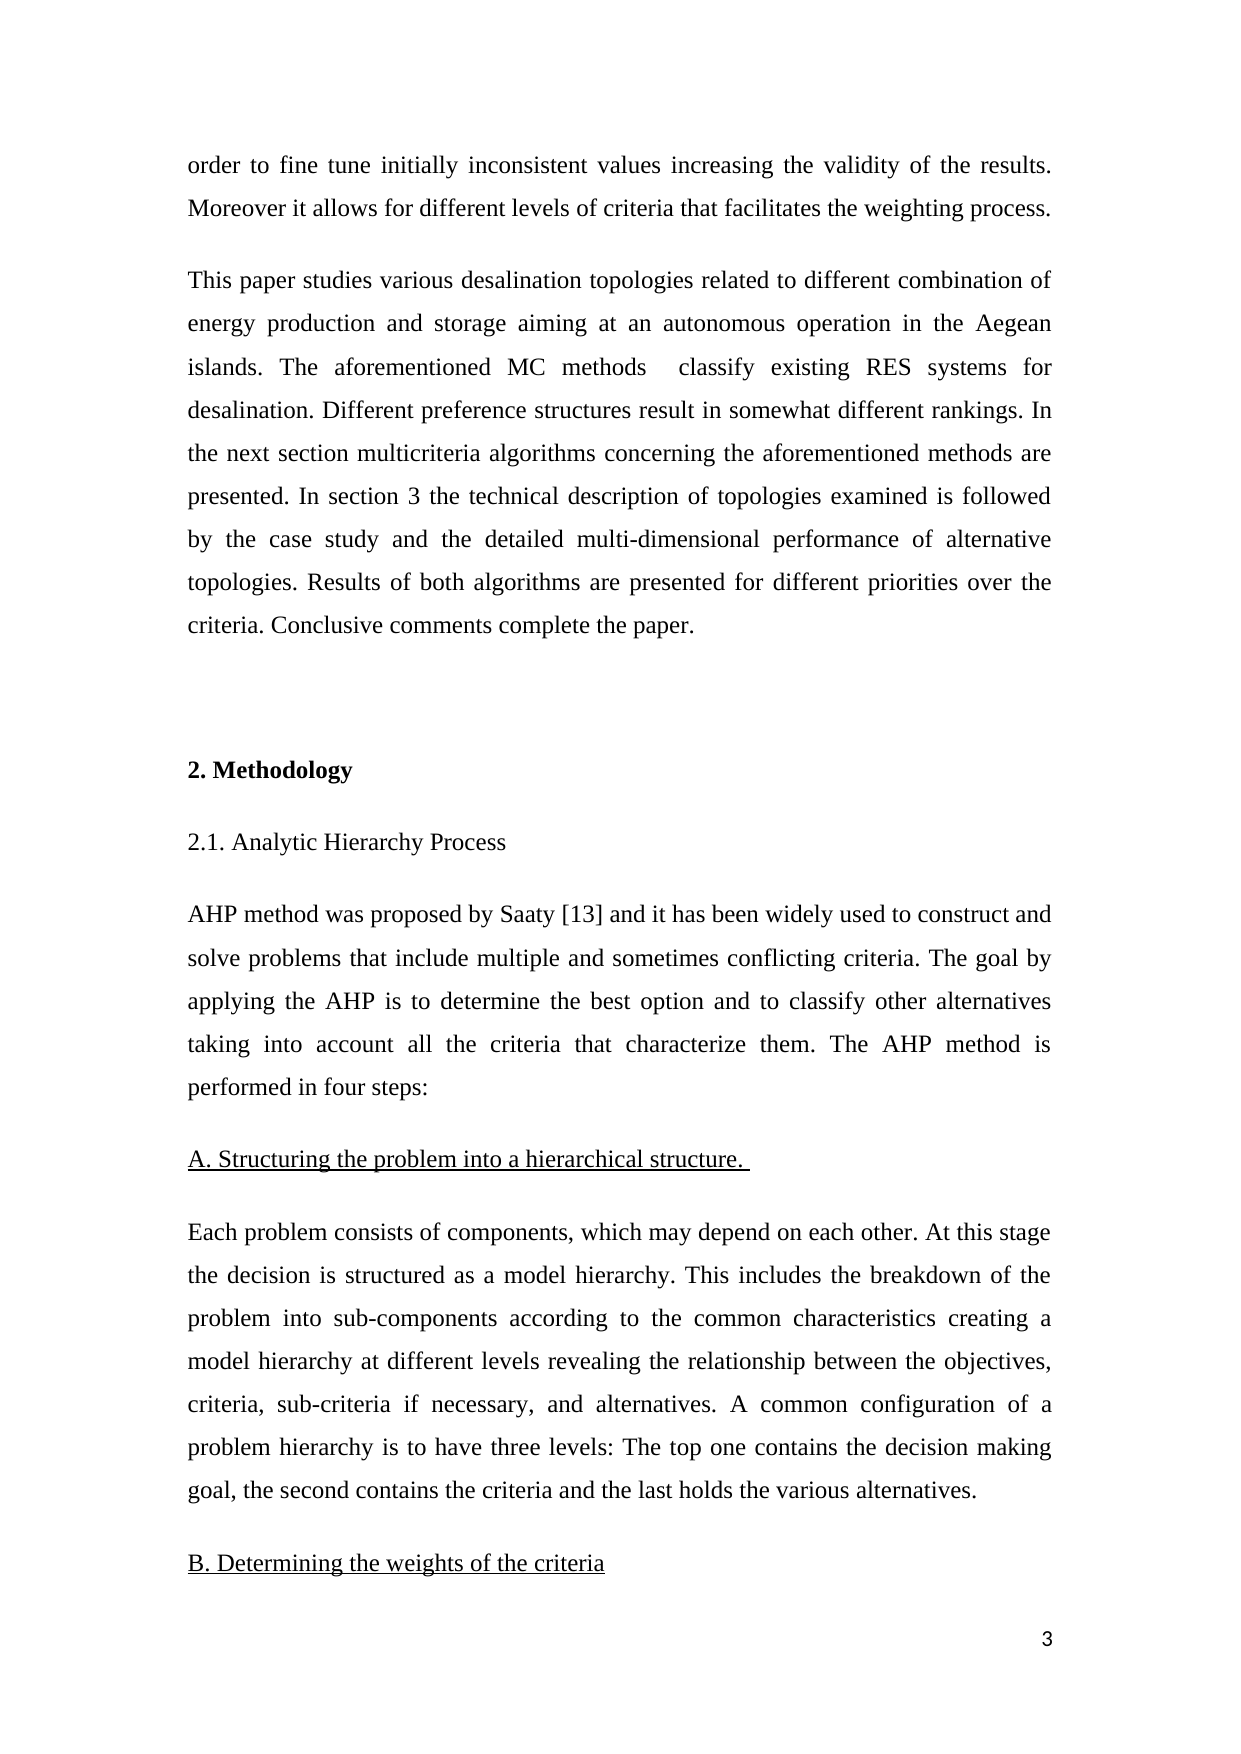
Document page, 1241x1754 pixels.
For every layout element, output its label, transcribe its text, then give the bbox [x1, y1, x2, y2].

text Each problem consists of components, which may depend on each other. At this stage the decision is structured as a model hierarchy. This includes the breakdown of the problem into sub-components according to the common characteristics creating a model hierarchy at different levels revealing the relationship between the objectives, criteria, sub-criteria if necessary, and alternatives. A common configuration of a problem hierarchy is to have three levels: The top one contains the decision making goal, the second contains the criteria and the last holds the various alternatives. [187, 1217, 1053, 1504]
text This paper studies various desalination topologies related to different combination of energy production and storage aiming at an autonomous operation in the Aegean islands. The aforementioned MC methods classify existing RES systems for desalination. Different preference structures result in somewhat different rankings. In the next section multicriteria algorithms concerning the aforementioned methods are presented. In section 3 the technical description of topologies examined is followed by the case study and the detailed multi-dimensional performance of alternative topologies. Results of both algorithms are presented for different priorities over the criteria. Conclusive comments complete the paper. [187, 265, 1053, 639]
text A. Structuring the problem into a hierarchical structure. [187, 1144, 1053, 1173]
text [187, 150, 1053, 222]
text B. Determining the weights of the criteria [187, 1548, 1053, 1576]
text 2. Methodology [187, 755, 1053, 784]
text AHP method was proposed by Saaty [13] and it has been widely used to construct and solve problems that include multiple and sometimes conflicting criteria. The goal by applying the AHP is to determine the best option and to classify other alternatives taking into account all the criteria that characterize them. The AHP method is performed in four steps: [187, 899, 1053, 1101]
text 2.1. Analytic Hierarchy Process [187, 827, 1053, 856]
